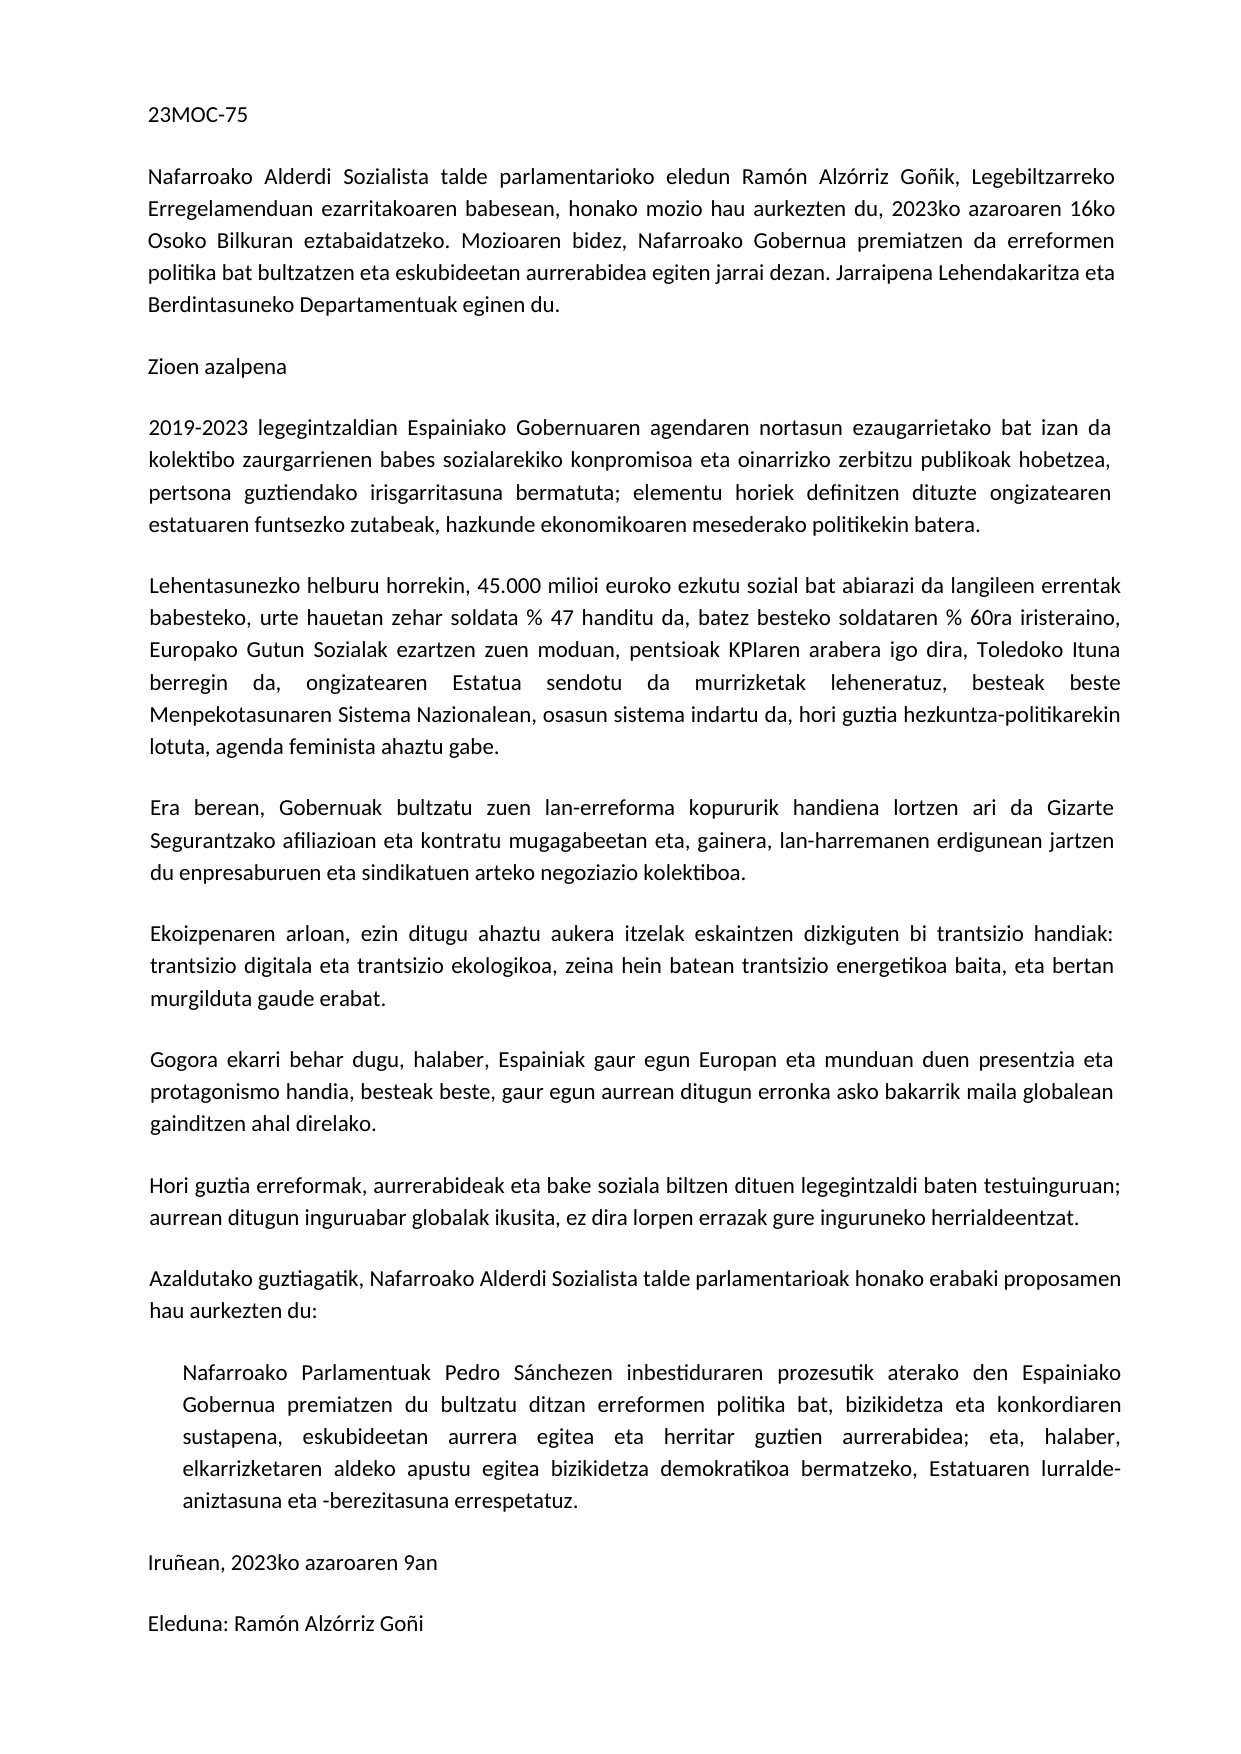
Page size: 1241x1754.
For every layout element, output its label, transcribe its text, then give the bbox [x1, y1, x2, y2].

text Nafarroako Alderdi Sozialista talde parlamentarioko eledun Ramón Alzórriz Goñik, Legebiltzarreko Erregelamenduan ezarritakoaren babesean, honako mozio hau aurkezten du, 2023ko azaroaren 16ko Osoko Bilkuran eztabaidatzeko. Mozioaren bidez, Nafarroako Gobernua premiatzen da erreformen politika bat bultzatzen eta eskubideetan aurrerabidea egiten jarrai dezan. Jarraipena Lehendakaritza eta Berdintasuneko Departamentuak eginen du. [148, 162, 1117, 319]
text 23MOC-75 [148, 101, 1123, 128]
text Lehentasunezko helburu horrekin, 45.000 milioi euroko ezkutu sozial bat abiarazi da langileen errentak babesteko, urte hauetan zehar soldata % 47 handitu da, batez besteko soldataren % 60ra iristeraino, Europako Gutun Sozialak ezartzen zuen moduan, pentsioak KPIaren arabera igo dira, Toledoko Ituna berregin da, ongizatearen Estatua sendotu da murrizketak leheneratuz, besteak beste Menpekotasunaren Sistema Nazionalean, osasun sistema indartu da, hori guztia hezkuntza-politikarekin lotuta, agenda feminista ahaztu gabe. [149, 571, 1123, 760]
text Nafarroako Parlamentuak Pedro Sánchezen inbestiduraren prozesutik aterako den Espainiako Gobernua premiatzen du bultzatu ditzan erreformen politika bat, bizikidetza eta konkordiaren sustapena, eskubideetan aurrera egitea eta herritar guztien aurrerabidea; eta, halaber, elkarrizketaren aldeko apustu egitea bizikidetza demokratikoa bermatzeko, Estatuaren lurralde-aniztasuna eta -berezitasuna errespetatuz. [182, 1358, 1123, 1514]
text 2019-2023 legegintzaldian Espainiako Gobernuaren agendaren nortasun ezaugarrietako bat izan da kolektibo zaurgarrienen babes sozialarekiko konpromisoa eta oinarrizko zerbitzu publikoak hobetzea, pertsona guztiendako irisgarritasuna bermatuta; elementu horiek definitzen dituzte ongizatearen estatuaren funtsezko zutabeak, hazkunde ekonomikoaren mesederako politikekin batera. [148, 413, 1113, 538]
text Gogora ekarri behar dugu, halaber, Espainiak gaur egun Europan eta munduan duen presentzia eta protagonismo handia, besteak beste, gaur egun aurrean ditugun erronka asko bakarrik maila globalean gainditzen ahal direlako. [150, 1045, 1116, 1137]
text Ekoizpenaren arloan, ezin ditugu ahaztu aukera itzelak eskaintzen dizkiguten bi trantsizio handiak: trantsizio digitala eta trantsizio ekologikoa, zeina hein batean trantsizio energetikoa baita, eta bertan murgilduta gaude erabat. [150, 919, 1116, 1012]
text Zioen azalpena [148, 352, 1117, 380]
text Azaldutako guztiagatik, Nafarroako Alderdi Sozialista talde parlamentarioak honako erabaki proposamen hau aurkezten du: [149, 1264, 1123, 1324]
text Hori guztia erreformak, aurrerabideak eta bake soziala biltzen dituen legegintzaldi baten testuinguruan; aurrean ditugun inguruabar globalak ikusita, ez dira lorpen errazak gure inguruneko herrialdeentzat. [149, 1171, 1123, 1231]
text Era berean, Gobernuak bultzatu zuen lan-erreforma kopururik handiena lortzen ari da Gizarte Segurantzako afiliazioan eta kontratu mugagabeetan eta, gainera, lan-harremanen erdigunean jartzen du enpresaburuen eta sindikatuen arteko negoziazio kolektiboa. [150, 793, 1116, 886]
text Eleduna: Ramón Alzórriz Goñi [148, 1609, 1119, 1637]
text Iruñean, 2023ko azaroaren 9an [148, 1548, 1119, 1576]
